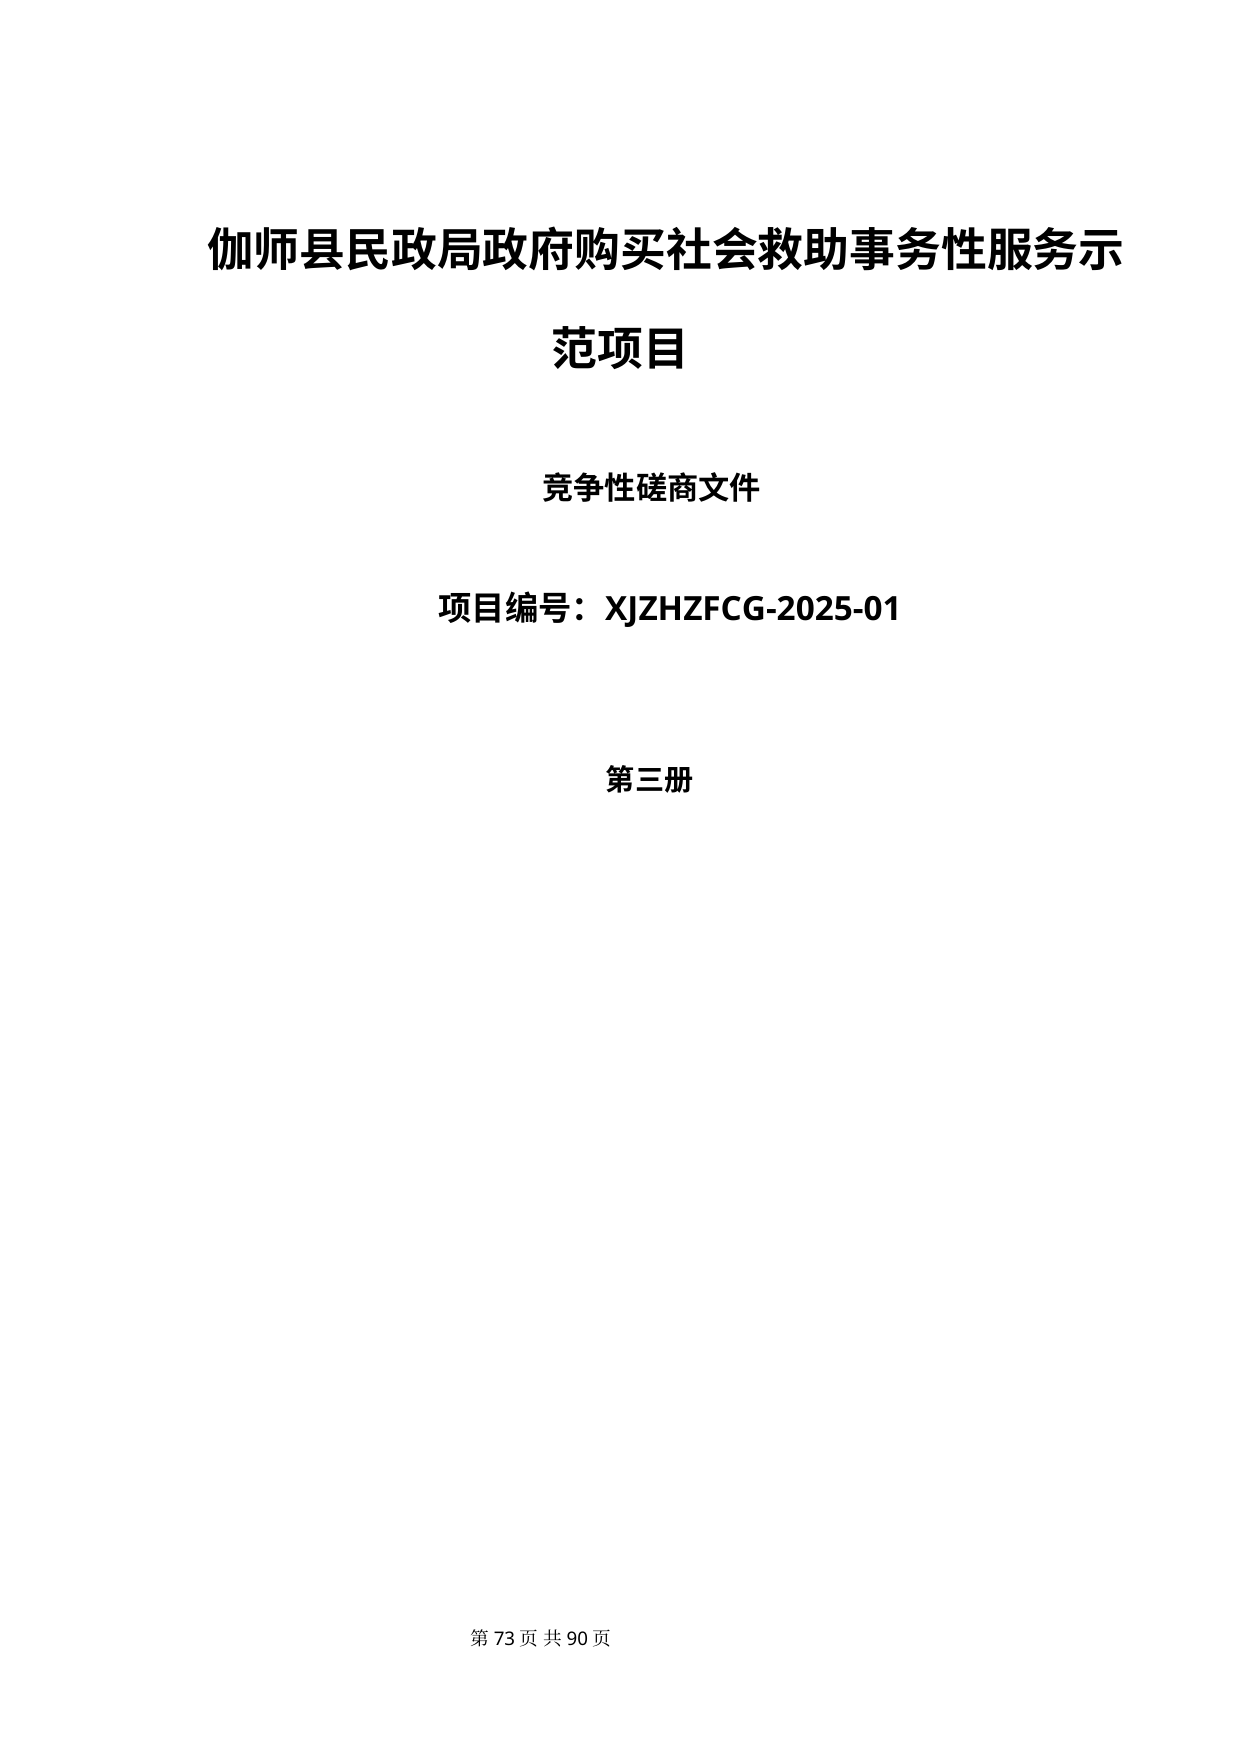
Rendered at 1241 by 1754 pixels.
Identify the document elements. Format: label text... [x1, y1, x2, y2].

text 竞争性磋商文件 [112, 463, 1128, 508]
text 项目编号：XJZHZFCG-2025-01 [112, 582, 1128, 630]
text 第三册 [112, 757, 1128, 799]
text 伽师县民政局政府购买社会救助事务性服务示范项目 [112, 213, 1128, 379]
